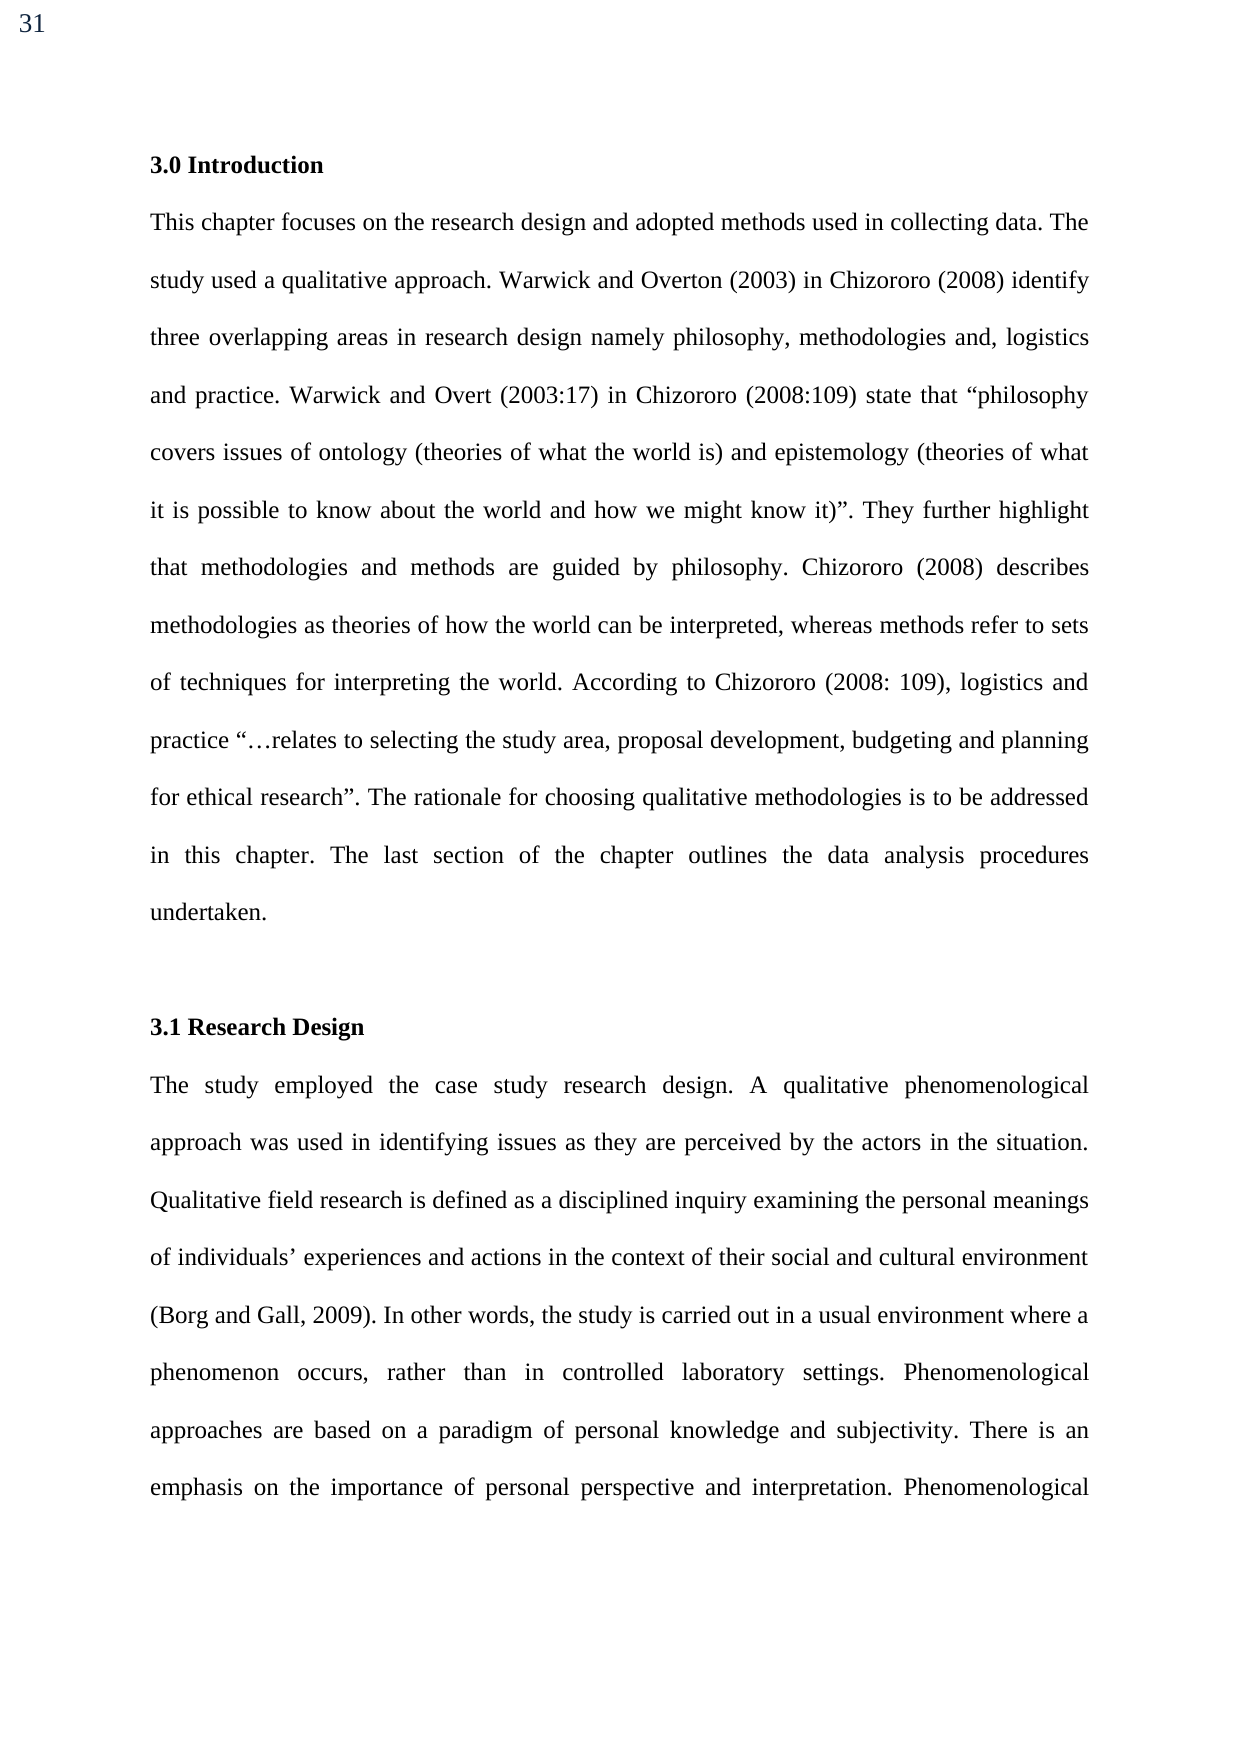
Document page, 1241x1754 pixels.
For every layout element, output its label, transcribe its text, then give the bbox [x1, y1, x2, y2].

text 3.1 Research Design [150, 1012, 1090, 1041]
text This chapter focuses on the research design and adopted methods used in collecting data. The study used a qualitative approach. Warwick and Overton (2003) in Chizororo (2008) identify three overlapping areas in research design namely philosophy, methodologies and, logistics and practice. Warwick and Overt (2003:17) in Chizororo (2008:109) state that “philosophy covers issues of ontology (theories of what the world is) and epistemology (theories of what it is possible to know about the world and how we might know it)”. They further highlight that methodologies and methods are guided by philosophy. Chizororo (2008) describes methodologies as theories of how the world can be interpreted, whereas methods refer to sets of techniques for interpreting the world. According to Chizororo (2008: 109), logistics and practice “…relates to selecting the study area, proposal development, budgeting and planning for ethical research”. The rationale for choosing qualitative methodologies is to be addressed in this chapter. The last section of the chapter outlines the data analysis procedures undertaken. [150, 207, 1090, 926]
text 3.0 Introduction [150, 150, 1090, 179]
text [150, 1070, 1090, 1501]
